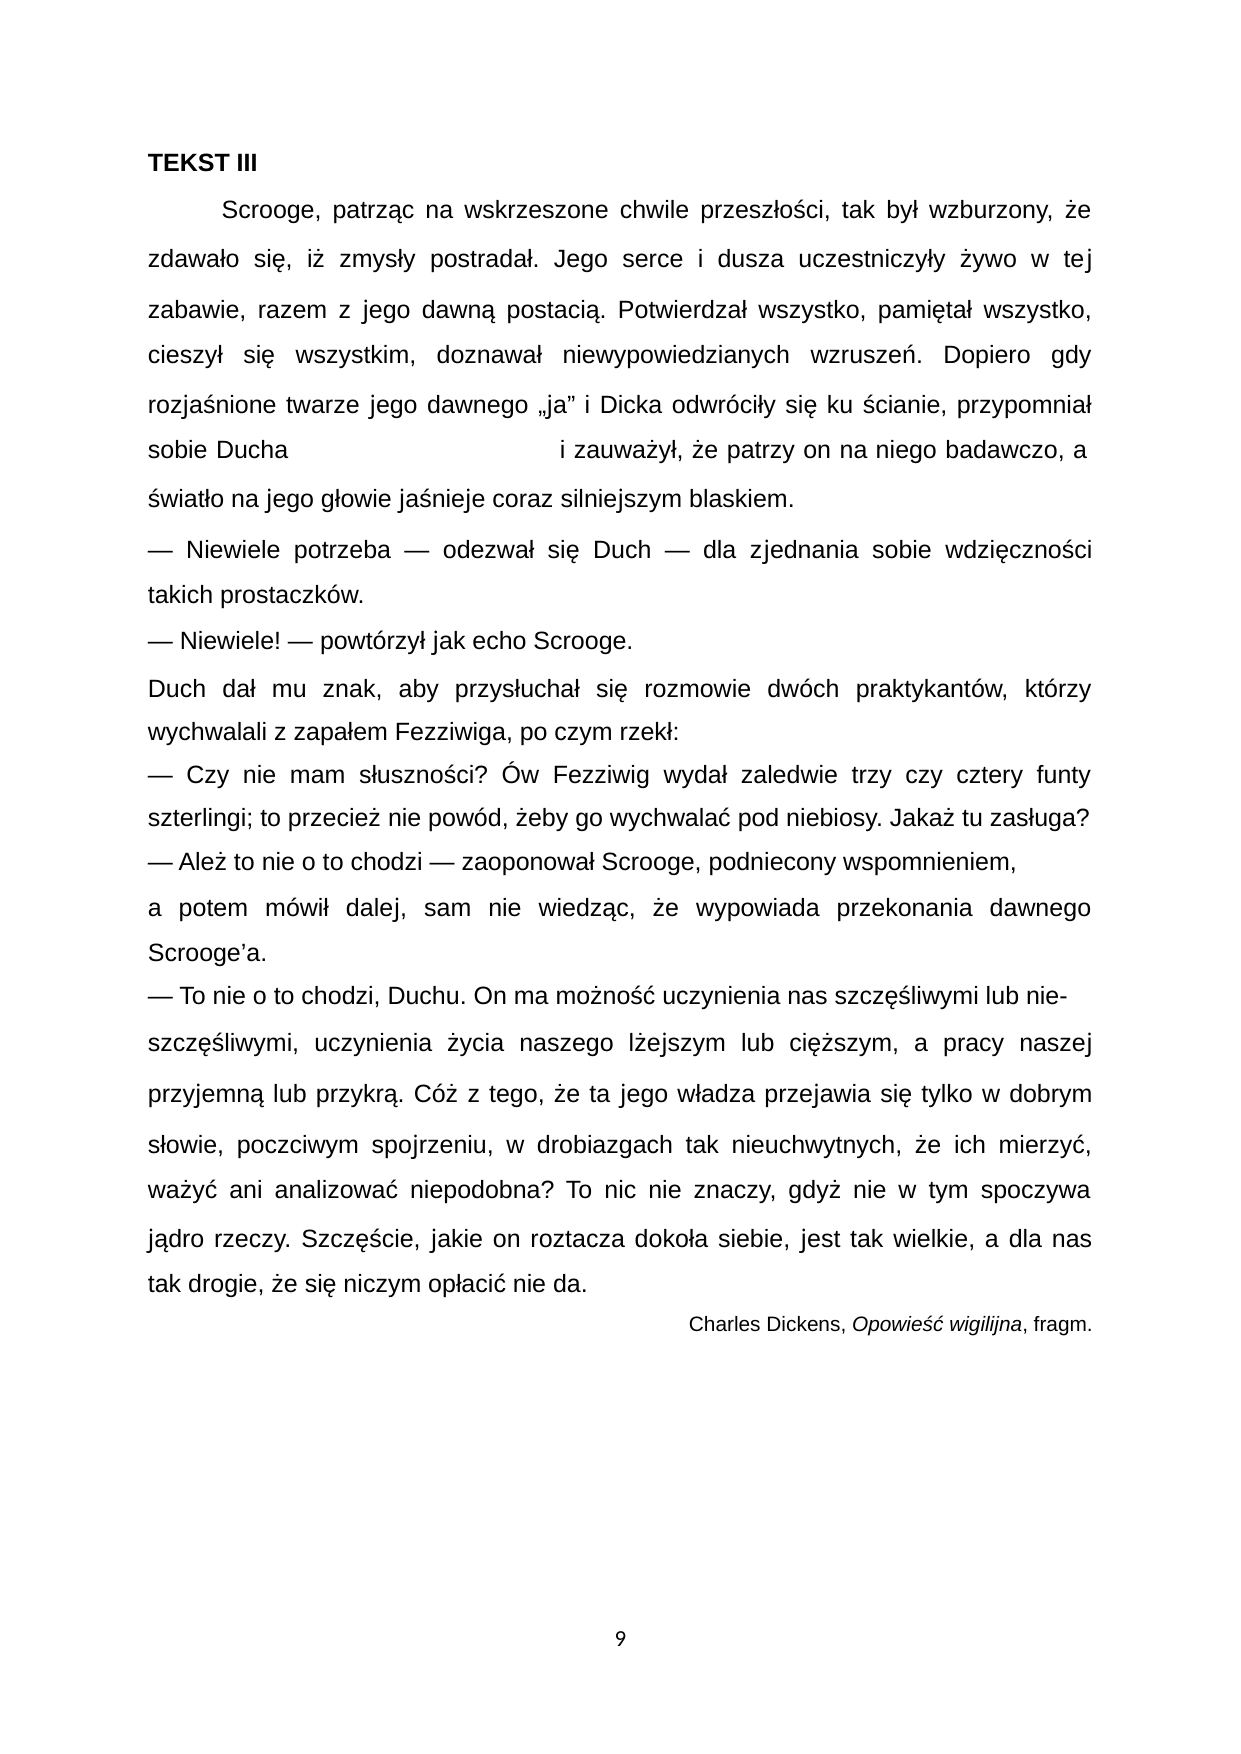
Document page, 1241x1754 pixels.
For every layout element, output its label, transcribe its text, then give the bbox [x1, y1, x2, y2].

text szczęśliwymi, uczynienia życia naszego lżejszym lub cięższym, a pracy naszej przyjemną lub przykrą. Cóż z tego, że ta jego władza przejawia się tylko w dobrym słowie, poczciwym spojrzeniu, w drobiazgach tak nieuchwytnych, że ich mierzyć, ważyć ani analizować niepodobna? To nic nie znaczy, gdyż nie w tym spoczywa jądro rzeczy. Szczęście, jakie on roztacza dokoła siebie, jest tak wielkie, a dla nas tak drogie, że się niczym opłacić nie da. [148, 1024, 1093, 1298]
text Duch dał mu znak, aby przysłuchał się rozmowie dwóch praktykantów, którzy wychwalali z zapałem Fezziwiga, po czym rzekł: [148, 674, 1093, 746]
text TEKST III [148, 148, 1093, 176]
text — Ależ to nie o to chodzi — zaoponował Scrooge, podniecony wspomnieniem, [148, 847, 1093, 875]
text — To nie o to chodzi, Duchu. On ma możność uczynienia nas szczęśliwymi lub nie- [148, 981, 1093, 1010]
text Scrooge, patrząc na wskrzeszone chwile przeszłości, tak był wzburzony, że zdawało się, iż zmysły postradał. Jego serce i dusza uczestniczyły żywo w tej zabawie, razem z jego dawną postacią. Potwierdzał wszystko, pamiętał wszystko, cieszył się wszystkim, doznawał niewypowiedzianych wzruszeń. Dopiero gdy rozjaśnione twarze jego dawnego „ja” i Dicka odwróciły się ku ścianie, przypomniał sobie Ducha i zauważył, że patrzy on na niego badawczo, a światło na jego głowie jaśnieje coraz silniejszym blaskiem. [148, 195, 1093, 514]
text — Niewiele potrzeba — odezwał się Duch — dla zjednania sobie wdzięczności takich prostaczków. [148, 531, 1093, 609]
text — Czy nie mam słuszności? Ów Fezziwig wydał zaledwie trzy czy cztery funty szterlingi; to przecież nie powód, żeby go wychwalać pod niebiosy. Jakaż tu zasługa? [148, 760, 1093, 832]
text — Niewiele! — powtórzył jak echo Scrooge. [148, 623, 1093, 657]
text a potem mówił dalej, sam nie wiedząc, że wypowiada przekonania dawnego Scrooge’a. [148, 890, 1093, 967]
text Charles Dickens, Opowieść wigilijna, fragm. [148, 1312, 1093, 1336]
